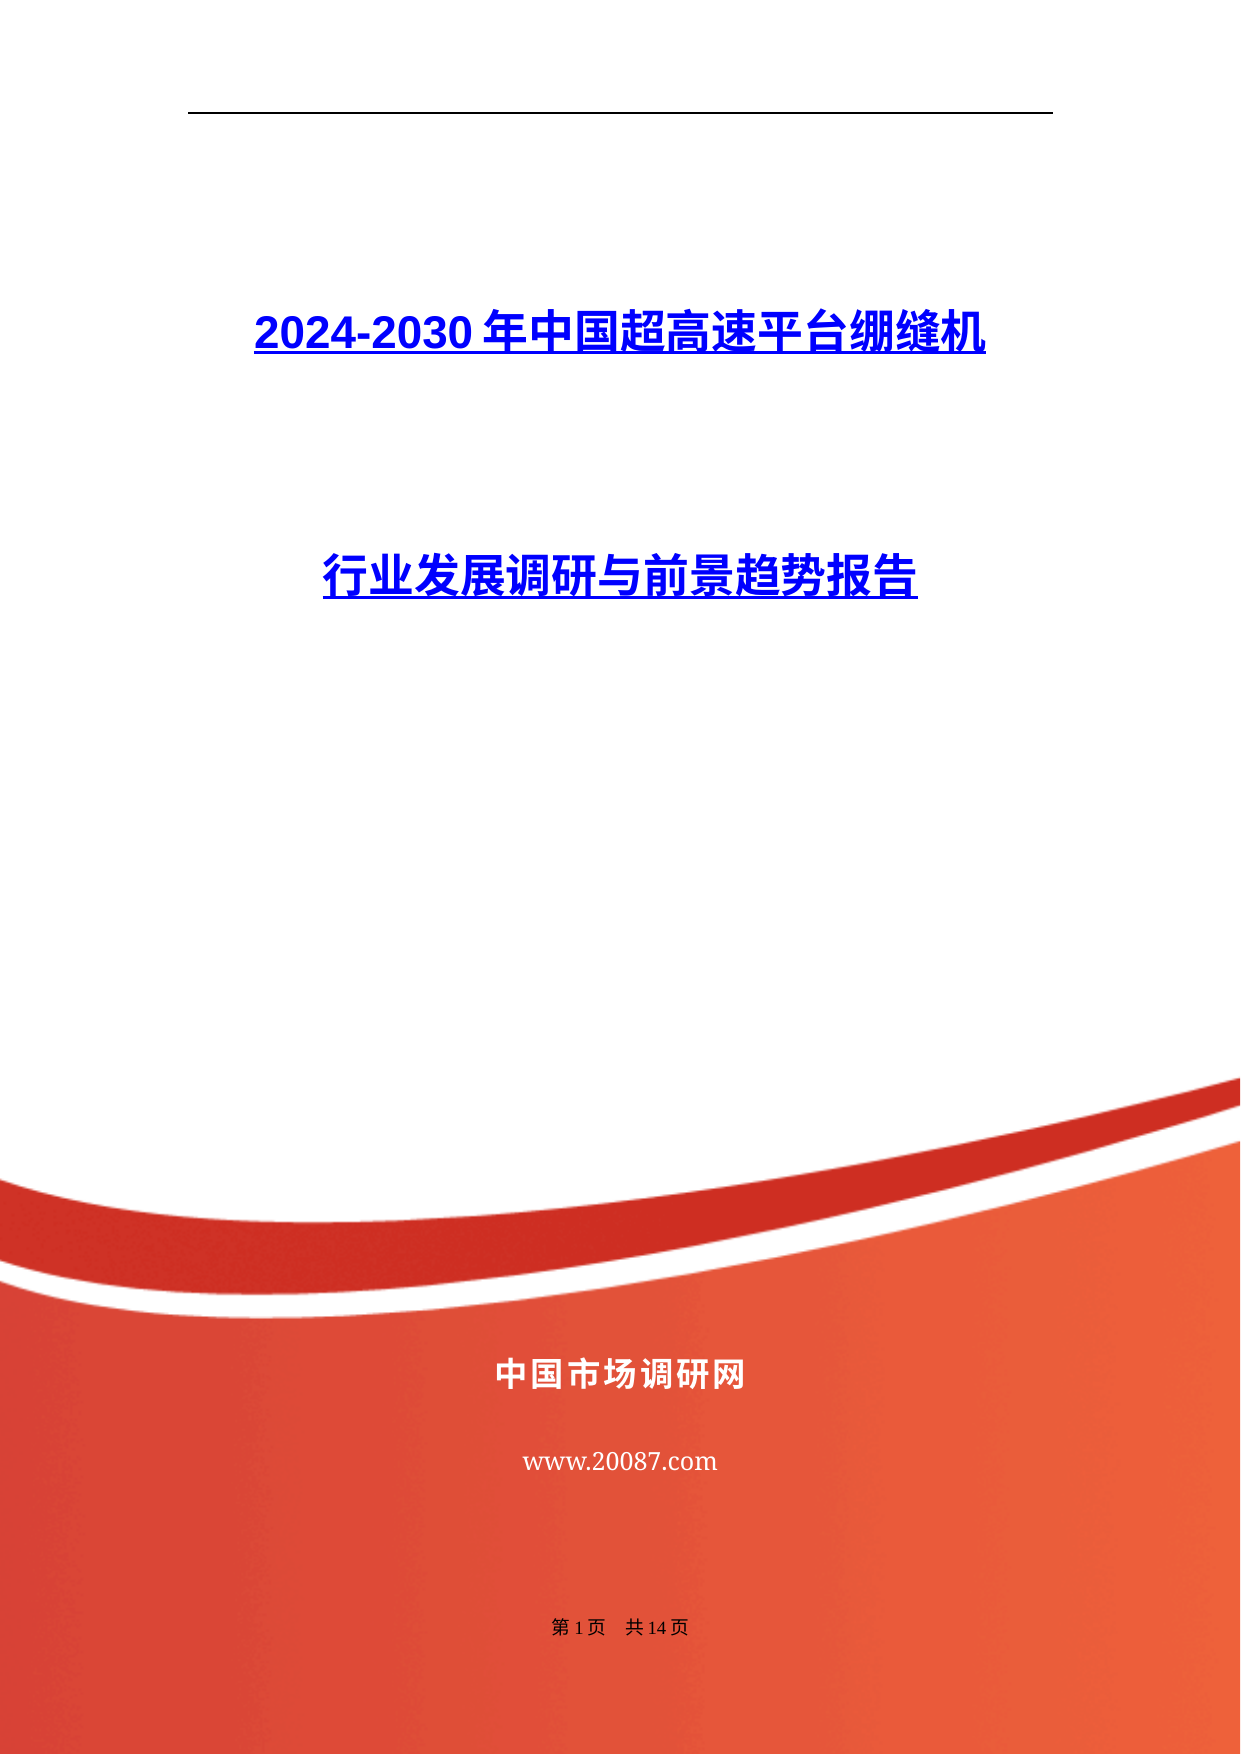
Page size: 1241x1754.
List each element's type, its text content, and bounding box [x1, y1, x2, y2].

table_header 2024-2030年中国超高速平台绷缝机行业发展调研与前景趋势报告 [188, 207, 1053, 773]
picture [0, 1006, 1241, 1754]
text www.20087.com [187, 1428, 1053, 1493]
subtitle 中国市场调研网 [187, 1339, 1053, 1404]
